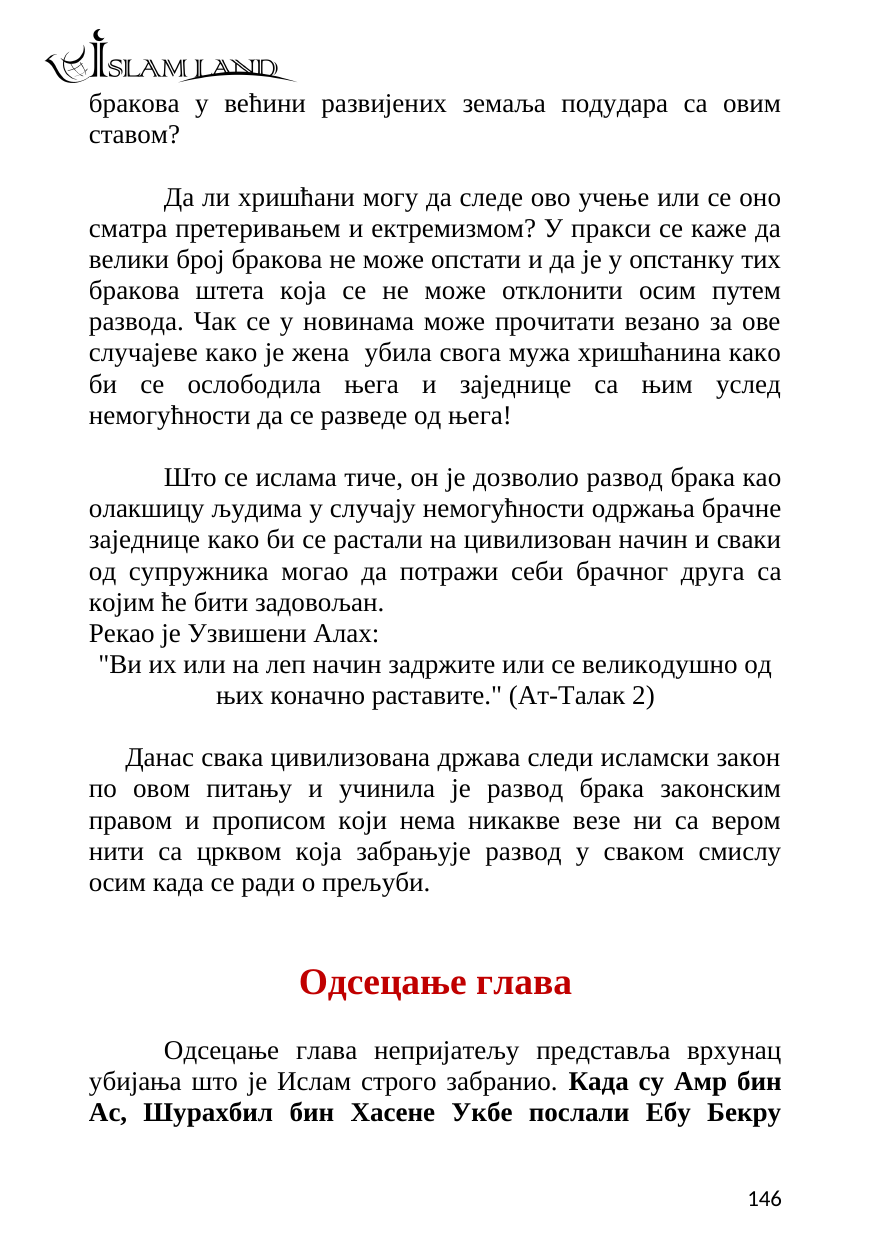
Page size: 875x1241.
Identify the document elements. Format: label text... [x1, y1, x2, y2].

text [89, 87, 782, 150]
text "Ви их или на леп начин задржите или се великодушно од њих коначно раставите." (Ат-Талак 2) [89, 648, 782, 710]
text Рекао је Узвишени Алах: [89, 617, 782, 648]
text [89, 1034, 782, 1127]
text Одсецање глава [89, 959, 782, 1003]
picture [44, 29, 298, 83]
text Данас свака цивилизована држава следи исламски закон по овом питању и учинила је развод брака законским правом и прописом који нема никакве везе ни са вером нити са црквом која забрањује развод у сваком смислу осим када се ради о прељуби. [89, 741, 782, 897]
text Што се ислама тиче, он је дозволио развод брака као олакшицу људима у случају немогућности одржања брачне заједнице како би се растали на цивилизован начин и сваки од супружника могао да потражи себи брачног друга са којим ће бити задовољан. [89, 461, 782, 617]
text Да ли хришћани могу да следе ово учење или се оно сматра претеривањем и ектремизмом? У пракси се каже да велики број бракова не може опстати и да је у опстанку тих бракова штета која се не може отклонити осим путем развода. Чак се у новинама може прочитати везано за ове случајеве како је жена убила свога мужа хришћанина како би се ослободила њега и заједнице са њим услед немогућности да се разведе од њега! [89, 181, 782, 430]
